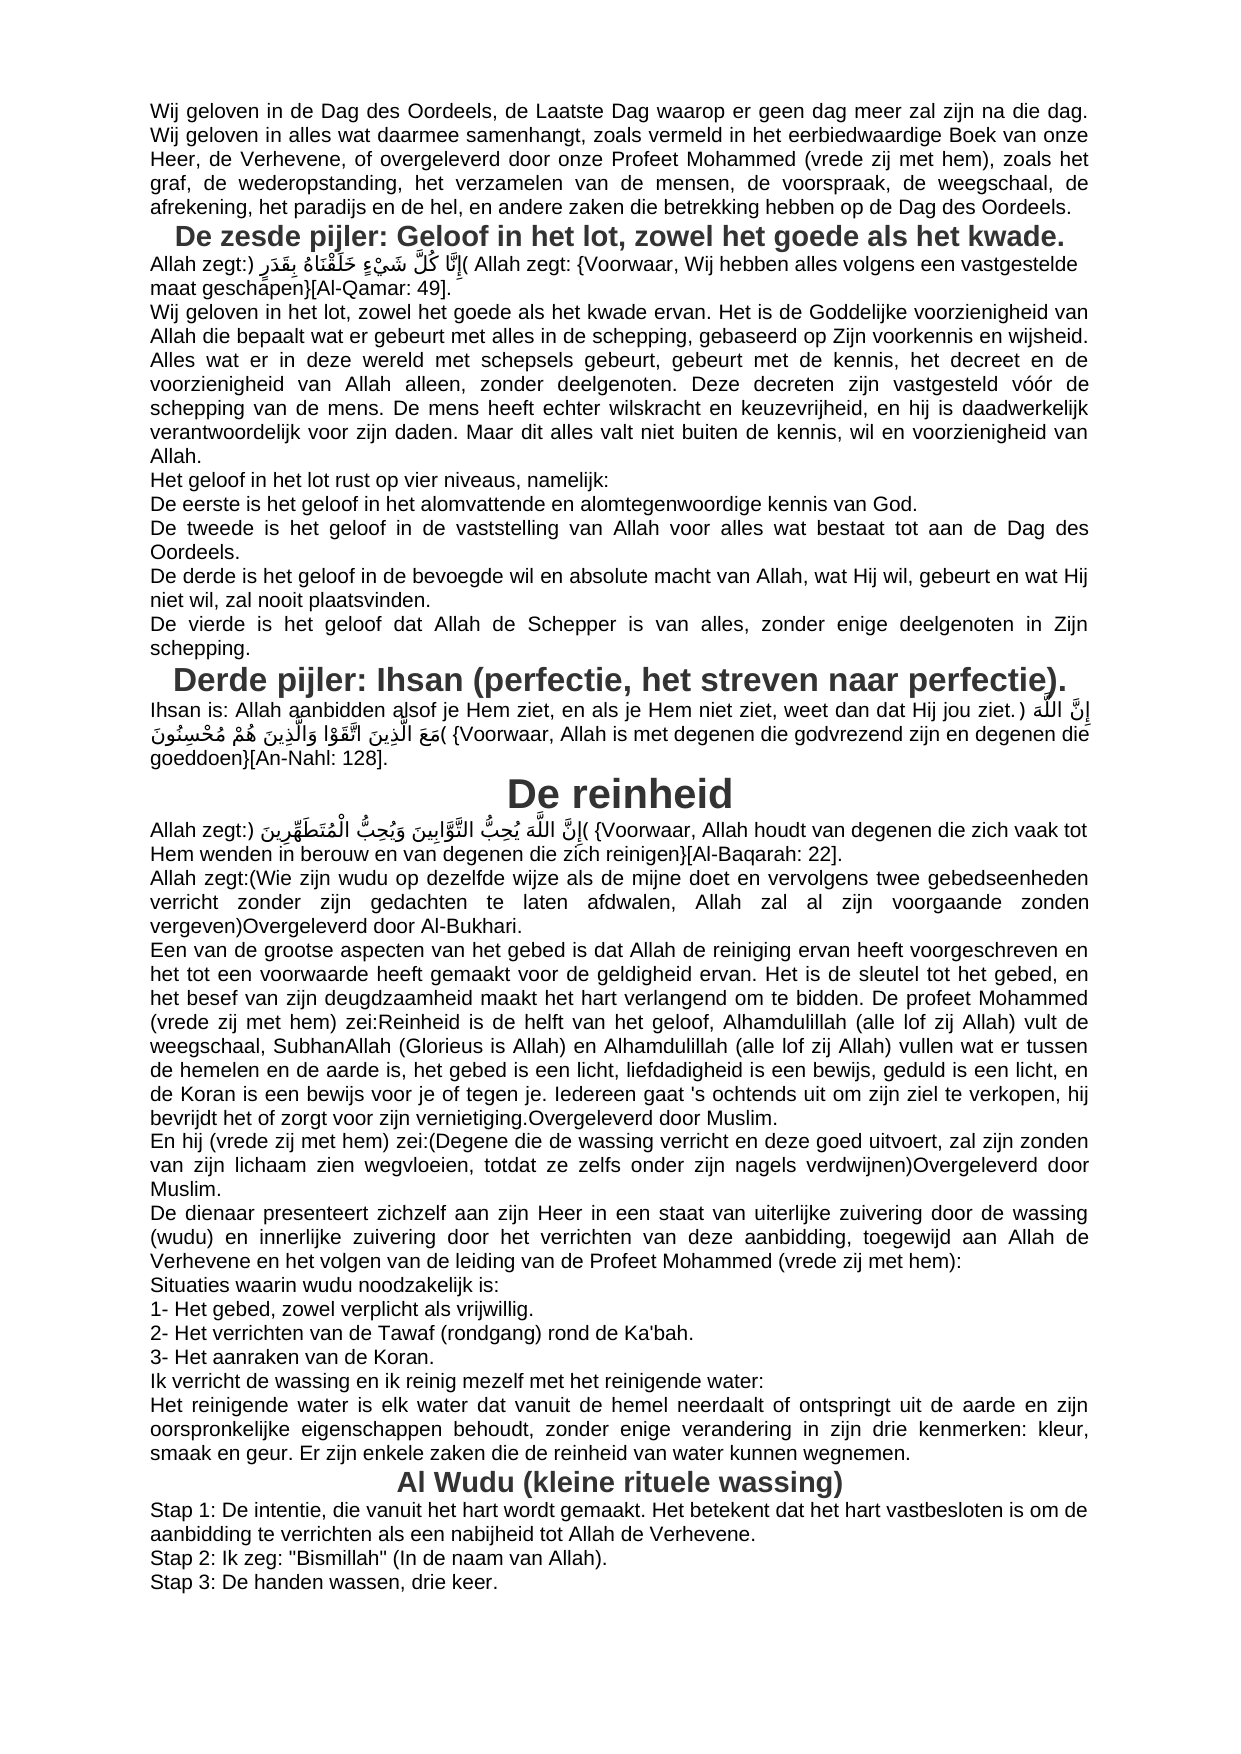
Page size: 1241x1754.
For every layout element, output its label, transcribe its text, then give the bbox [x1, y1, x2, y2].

text De derde is het geloof in de bevoegde wil en absolute macht van Allah, wat Hij wil, gebeurt en wat Hij niet wil, zal nooit plaatsvinden. [150, 564, 1090, 612]
subtitle Derde pijler: Ihsan (perfectie, het streven naar perfectie). [150, 659, 1090, 698]
text Een van de grootse aspecten van het gebed is dat Allah de reiniging ervan heeft voorgeschreven en het tot een voorwaarde heeft gemaakt voor de geldigheid ervan. Het is de sleutel tot het gebed, en het besef van zijn deugdzaamheid maakt het hart verlangend om te bidden. De profeet Mohammed (vrede zij met hem) zei:Reinheid is de helft van het geloof, Alhamdulillah (alle lof zij Allah) vult de weegschaal, SubhanAllah (Glorieus is Allah) en Alhamdulillah (alle lof zij Allah) vullen wat er tussen de hemelen en de aarde is, het gebed is een licht, liefdadigheid is een bewijs, geduld is een licht, en de Koran is een bewijs voor je of tegen je. Iedereen gaat 's ochtends uit om zijn ziel te verkopen, hij bevrijdt het of zorgt voor zijn vernietiging.Overgeleverd door Muslim. [150, 938, 1090, 1129]
subtitle De zesde pijler: Geloof in het lot, zowel het goede als het kwade. [150, 219, 1090, 252]
text De vierde is het geloof dat Allah de Schepper is van alles, zonder enige deelgenoten in Zijn schepping. [150, 612, 1090, 659]
text Allah zegt:﴿ إِنَّ اللَّهَ يُحِبُّ التَّوَّابِينَ وَيُحِبُّ الْمُتَطَهِّرِينَ﴾ {Voorwaar, Allah houdt van degenen die zich vaak tot Hem wenden in berouw en van degenen die zich reinigen}[Al-Baqarah: 22]. [150, 818, 1090, 866]
text Het geloof in het lot rust op vier niveaus, namelijk: [150, 468, 1090, 492]
text 3- Het aanraken van de Koran. [150, 1345, 1090, 1369]
text 1- Het gebed, zowel verplicht als vrijwillig. [150, 1297, 1090, 1321]
text Het reinigende water is elk water dat vanuit de hemel neerdaalt of ontspringt uit de aarde en zijn oorspronkelijke eigenschappen behoudt, zonder enige verandering in zijn drie kenmerken: kleur, smaak en geur. Er zijn enkele zaken die de reinheid van water kunnen wegnemen. [150, 1393, 1090, 1465]
text Allah zegt:﴿ إِنَّا كُلَّ شَيْءٍ خَلَقْنَاهُ بِقَدَرٍ﴾ Allah zegt: {Voorwaar, Wij hebben alles volgens een vastgestelde maat geschapen}[Al-Qamar: 49]. [150, 252, 1090, 300]
text Situaties waarin wudu noodzakelijk is: [150, 1273, 1090, 1297]
text Stap 3: De handen wassen, drie keer. [150, 1570, 1090, 1594]
text De eerste is het geloof in het alomvattende en alomtegenwoordige kennis van God. [150, 492, 1090, 516]
text Ik verricht de wassing en ik reinig mezelf met het reinigende water: [150, 1369, 1090, 1393]
text De tweede is het geloof in de vaststelling van Allah voor alles wat bestaat tot aan de Dag des Oordeels. [150, 516, 1090, 564]
text De dienaar presenteert zichzelf aan zijn Heer in een staat van uiterlijke zuivering door de wassing (wudu) en innerlijke zuivering door het verrichten van deze aanbidding, toegewijd aan Allah de Verhevene en het volgen van de leiding van de Profeet Mohammed (vrede zij met hem): [150, 1201, 1090, 1273]
text Stap 2: Ik zeg: "Bismillah" (In de naam van Allah). [150, 1546, 1090, 1570]
text 2- Het verrichten van de Tawaf (rondgang) rond de Ka'bah. [150, 1321, 1090, 1345]
text Stap 1: De intentie, die vanuit het hart wordt gemaakt. Het betekent dat het hart vastbesloten is om de aanbidding te verrichten als een nabijheid tot Allah de Verhevene. [150, 1498, 1090, 1546]
text Allah zegt:(Wie zijn wudu op dezelfde wijze als de mijne doet en vervolgens twee gebedseenheden verricht zonder zijn gedachten te laten afdwalen, Allah zal al zijn voorgaande zonden vergeven)Overgeleverd door Al-Bukhari. [150, 866, 1090, 938]
text Ihsan is: Allah aanbidden alsof je Hem ziet, en als je Hem niet ziet, weet dan dat Hij jou ziet.﴿ إِنَّ اللَّهَ مَعَ الَّذِينَ اتَّقَوْا وَالَّذِينَ هُمْ مُحْسِنُونَ﴾ {Voorwaar, Allah is met degenen die godvrezend zijn en degenen die goeddoen}[An-Nahl: 128]. [150, 698, 1090, 770]
subtitle De reinheid [150, 770, 1090, 818]
subtitle Al Wudu (kleine rituele wassing) [150, 1465, 1090, 1498]
text Wij geloven in het lot, zowel het goede als het kwade ervan. Het is de Goddelijke voorzienigheid van Allah die bepaalt wat er gebeurt met alles in de schepping, gebaseerd op Zijn voorkennis en wijsheid. Alles wat er in deze wereld met schepsels gebeurt, gebeurt met de kennis, het decreet en de voorzienigheid van Allah alleen, zonder deelgenoten. Deze decreten zijn vastgesteld vóór de schepping van de mens. De mens heeft echter wilskracht en keuzevrijheid, en hij is daadwerkelijk verantwoordelijk voor zijn daden. Maar dit alles valt niet buiten de kennis, wil en voorzienigheid van Allah. [150, 300, 1090, 468]
text Wij geloven in de Dag des Oordeels, de Laatste Dag waarop er geen dag meer zal zijn na die dag. Wij geloven in alles wat daarmee samenhangt, zoals vermeld in het eerbiedwaardige Boek van onze Heer, de Verhevene, of overgeleverd door onze Profeet Mohammed (vrede zij met hem), zoals het graf, de wederopstanding, het verzamelen van de mensen, de voorspraak, de weegschaal, de afrekening, het paradijs en de hel, en andere zaken die betrekking hebben op de Dag des Oordeels. [150, 99, 1090, 219]
text En hij (vrede zij met hem) zei:(Degene die de wassing verricht en deze goed uitvoert, zal zijn zonden van zijn lichaam zien wegvloeien, totdat ze zelfs onder zijn nagels verdwijnen)Overgeleverd door Muslim. [150, 1129, 1090, 1201]
